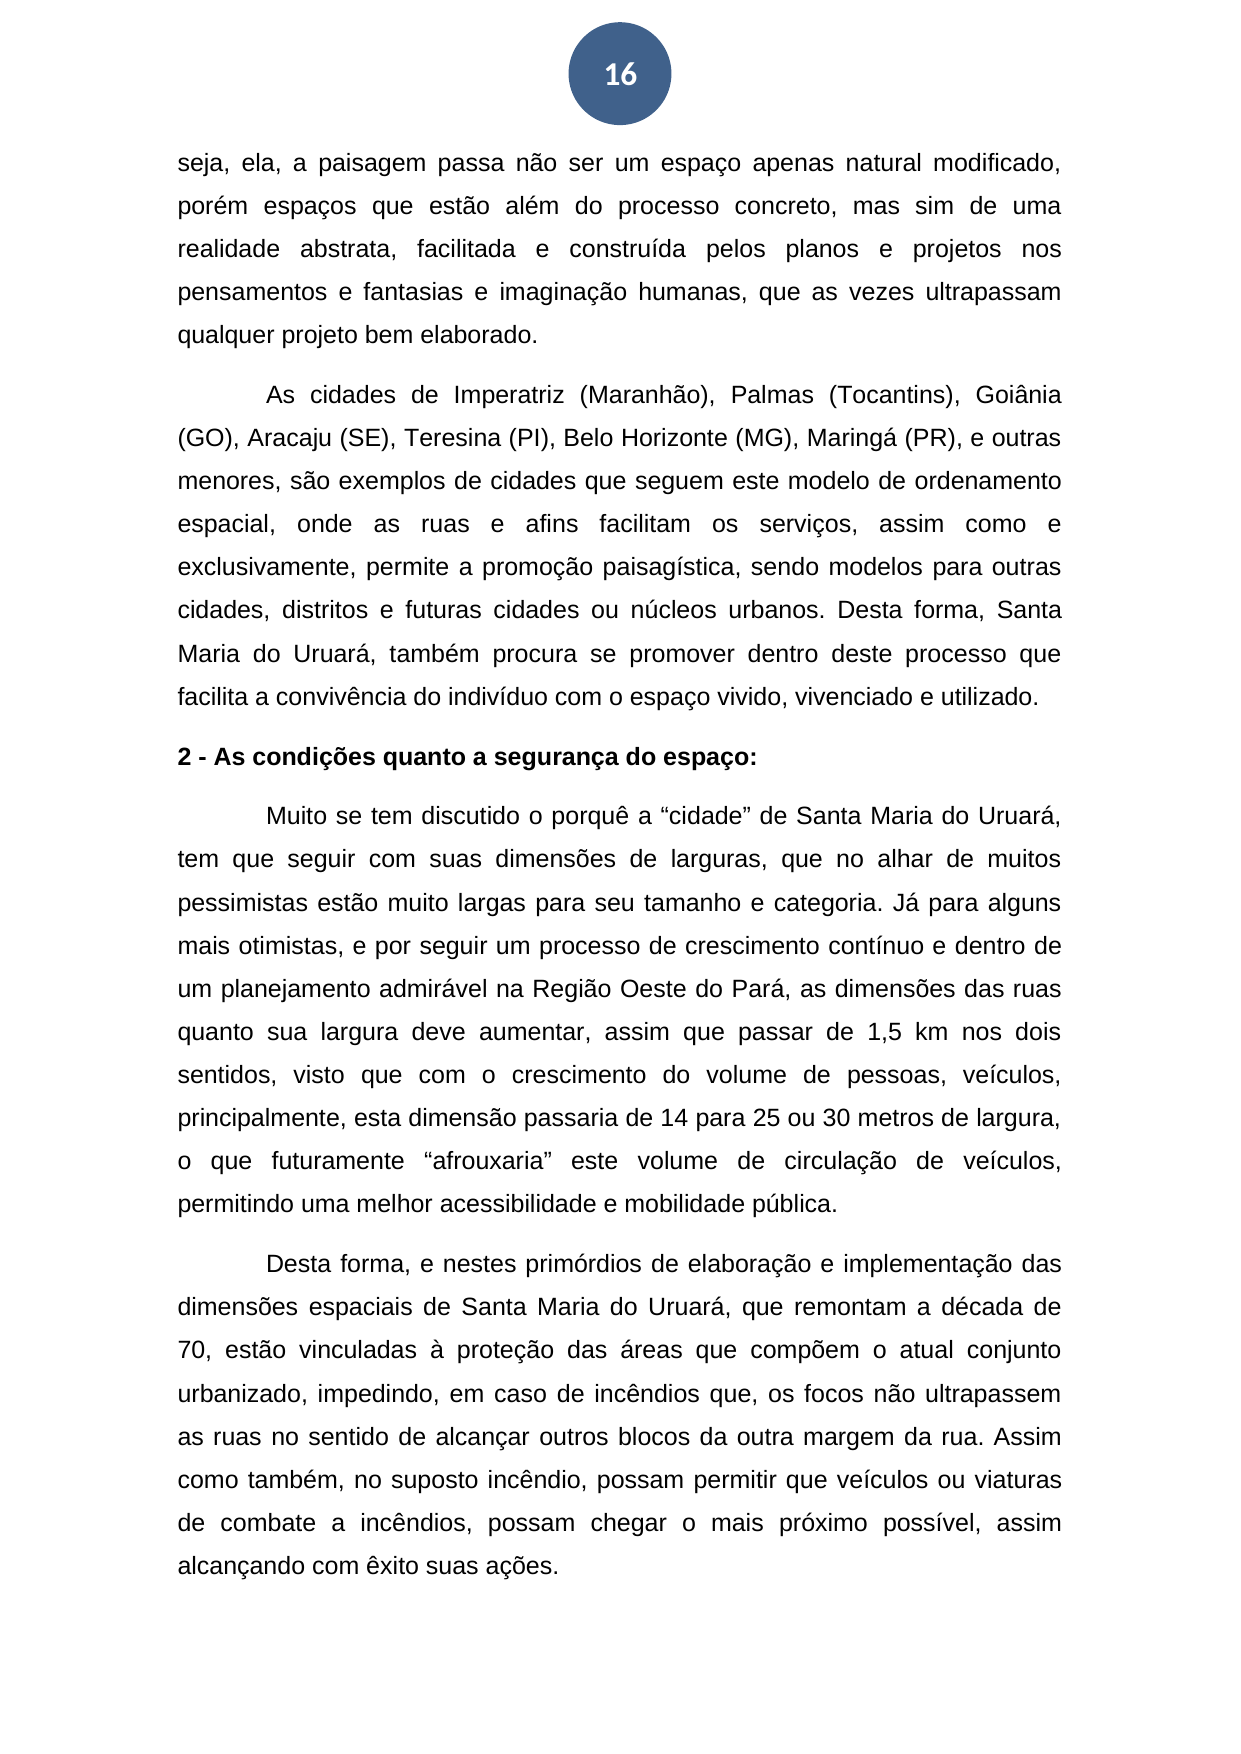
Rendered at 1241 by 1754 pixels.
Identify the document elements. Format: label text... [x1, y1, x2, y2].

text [177, 148, 1063, 349]
text Desta forma, e nestes primórdios de elaboração e implementação das dimensões espaciais de Santa Maria do Uruará, que remontam a década de 70, estão vinculadas à proteção das áreas que compõem o atual conjunto urbanizado, impedindo, em caso de incêndios que, os focos não ultrapassem as ruas no sentido de alcançar outros blocos da outra margem da rua. Assim como também, no suposto incêndio, possam permitir que veículos ou viaturas de combate a incêndios, possam chegar o mais próximo possível, assim alcançando com êxito suas ações. [177, 1249, 1063, 1580]
text Muito se tem discutido o porquê a “cidade” de Santa Maria do Uruará, tem que seguir com suas dimensões de larguras, que no alhar de muitos pessimistas estão muito largas para seu tamanho e categoria. Já para alguns mais otimistas, e por seguir um processo de crescimento contínuo e dentro de um planejamento admirável na Região Oeste do Pará, as dimensões das ruas quanto sua largura deve aumentar, assim que passar de 1,5 km nos dois sentidos, visto que com o crescimento do volume de pessoas, veículos, principalmente, esta dimensão passaria de 14 para 25 ou 30 metros de largura, o que futuramente “afrouxaria” este volume de circulação de veículos, permitindo uma melhor acessibilidade e mobilidade pública. [177, 801, 1063, 1218]
text As cidades de Imperatriz (Maranhão), Palmas (Tocantins), Goiânia (GO), Aracaju (SE), Teresina (PI), Belo Horizonte (MG), Maringá (PR), e outras menores, são exemplos de cidades que seguem este modelo de ordenamento espacial, onde as ruas e afins facilitam os serviços, assim como e exclusivamente, permite a promoção paisagística, sendo modelos para outras cidades, distritos e futuras cidades ou núcleos urbanos. Desta forma, Santa Maria do Uruará, também procura se promover dentro deste processo que facilita a convivência do indivíduo com o espaço vivido, vivenciado e utilizado. [177, 380, 1063, 711]
text 2 - As condições quanto a segurança do espaço: [177, 742, 1063, 770]
